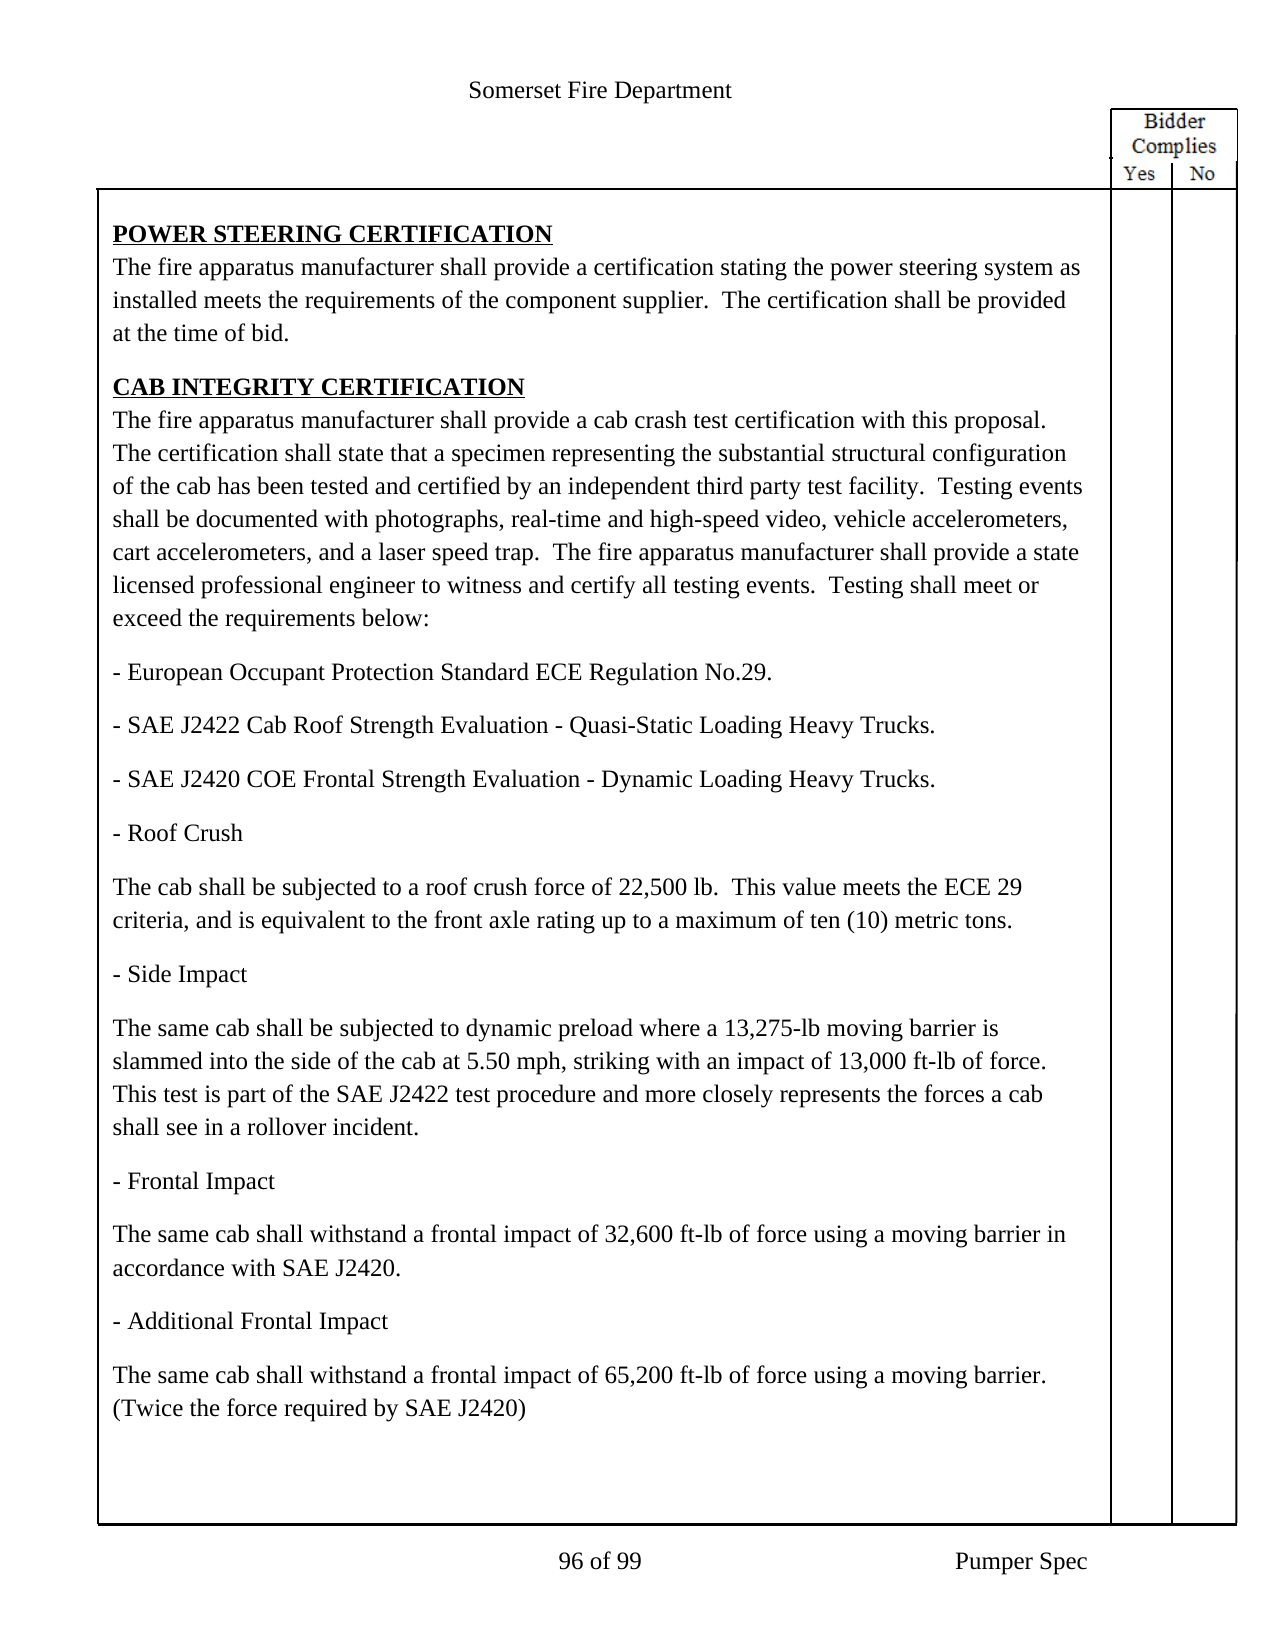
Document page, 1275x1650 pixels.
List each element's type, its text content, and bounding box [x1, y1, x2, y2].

text - European Occupant Protection Standard ECE Regulation No.29. [112, 657, 1087, 685]
picture [1113, 110, 1237, 161]
text The same cab shall be subjected to dynamic preload where a 13,275-lb moving barrier is slammed into the side of the cab at 5.50 mph, striking with an impact of 13,000 ft-lb of force. This test is part of the SAE J2422 test procedure and more closely represents the forces a cab shall see in a rollover incident. [112, 1013, 1087, 1141]
text - SAE J2422 Cab Roof Strength Evaluation - Quasi-Static Loading Heavy Trucks. [112, 711, 1087, 739]
text - Side Impact [112, 959, 1087, 988]
subtitle POWER STEERING CERTIFICATION [112, 219, 1087, 247]
text - SAE J2420 COE Frontal Strength Evaluation - Dynamic Loading Heavy Trucks. [112, 764, 1087, 793]
text - Roof Crush [112, 818, 1087, 847]
picture [1181, 163, 1221, 184]
text The same cab shall withstand a frontal impact of 32,600 ft-lb of force using a moving barrier in accordance with SAE J2420. [112, 1219, 1087, 1281]
subtitle CAB INTEGRITY CERTIFICATION [112, 372, 1087, 400]
text The fire apparatus manufacturer shall provide a certification stating the power steering system as installed meets the requirements of the component supplier. The certification shall be provided at the time of bid. [112, 252, 1087, 347]
text The fire apparatus manufacturer shall provide a cab crash test certification with this proposal. The certification shall state that a specimen representing the substantial structural configuration of the cab has been tested and certified by an independent third party test facility. Testing events shall be documented with photographs, real-time and high-speed video, vehicle accelerometers, cart accelerometers, and a laser speed trap. The fire apparatus manufacturer shall provide a state licensed professional engineer to witness and certify all testing events. Testing shall meet or exceed the requirements below: [112, 405, 1087, 632]
picture [1121, 163, 1160, 184]
text The same cab shall withstand a frontal impact of 65,200 ft-lb of force using a moving barrier. (Twice the force required by SAE J2420) [112, 1360, 1087, 1422]
text - Frontal Impact [112, 1166, 1087, 1194]
text - Additional Frontal Impact [112, 1306, 1087, 1335]
text The cab shall be subjected to a roof crush force of 22,500 lb. This value meets the ECE 29 criteria, and is equivalent to the front axle rating up to a maximum of ten (10) metric tons. [112, 872, 1087, 934]
